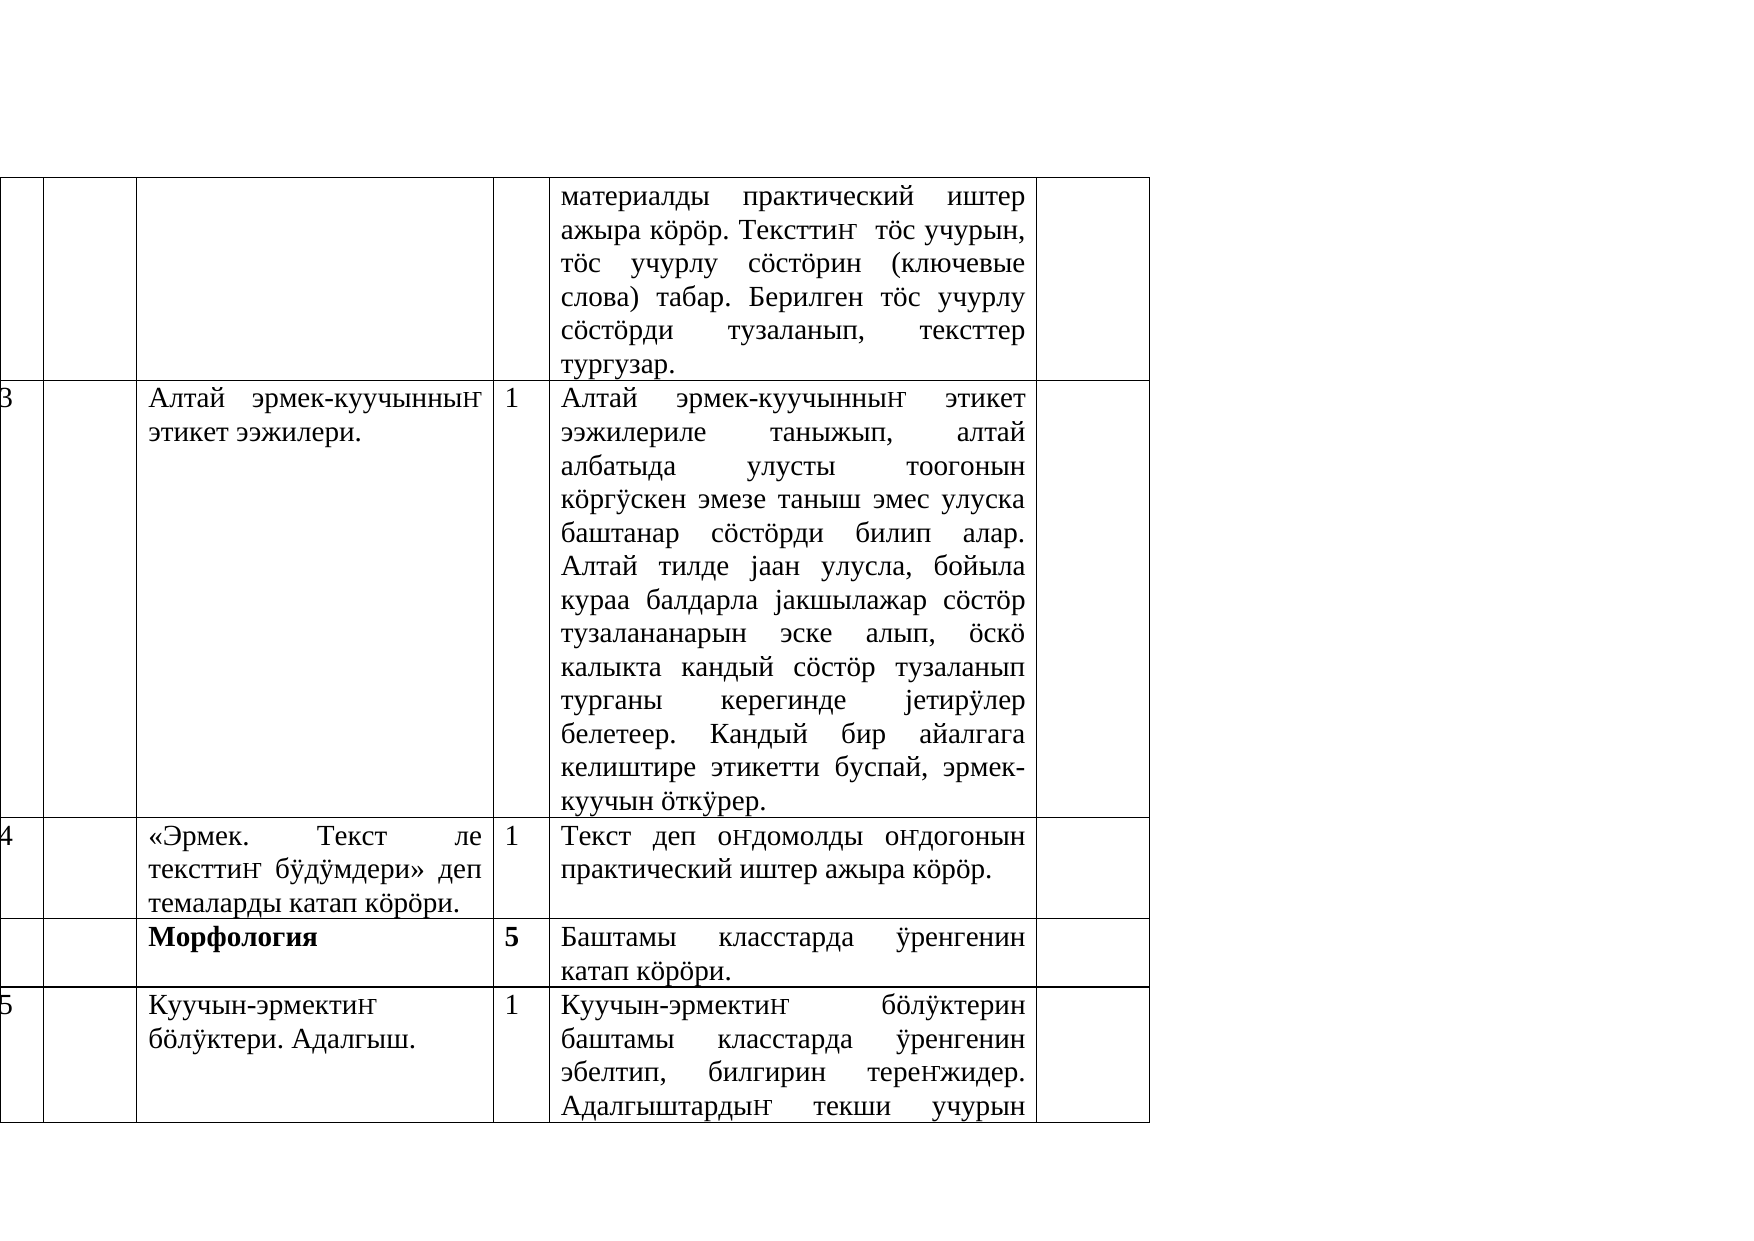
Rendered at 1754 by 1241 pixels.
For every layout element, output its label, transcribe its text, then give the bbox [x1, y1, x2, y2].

table_cell [1, 919, 43, 986]
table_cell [137, 988, 493, 1122]
table_cell [44, 818, 136, 918]
table_cell 1 [494, 988, 549, 1122]
table_cell Текст деп оҤдомолды оҤдогонын практический иштер ажыра кöрöр. [550, 818, 1036, 918]
table_cell [1037, 919, 1149, 986]
table_cell [44, 988, 136, 1122]
table_cell [1037, 988, 1149, 1122]
table_cell Алтай эрмек-куучынныҤ этикет ээжилериле таныжып, алтай албатыда улусты тоогонын кöргӱскен эмезе таныш эмес улуска баштанар сöстöрди билип алар. Алтай тилде jаан улусла, бойыла кураа балдарла jакшылажар сöстöр тузалананарын эске алып, öскö калыкта кандый сöстöр тузаланып турганы керегинде jетирӱлер белетеер. Кандый бир айалгага келиштире этикетти буспай, эрмек-куучын öткӱрер. [550, 381, 1036, 817]
table_cell 1 [494, 178, 549, 379]
table_cell [44, 919, 136, 986]
table_cell [1037, 818, 1149, 918]
table_cell [44, 381, 136, 817]
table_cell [137, 178, 493, 379]
table_cell 2 [1, 178, 43, 379]
table_cell 1 [494, 381, 549, 817]
table_cell 1 [494, 818, 549, 918]
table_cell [550, 988, 1036, 1122]
table_cell [1037, 178, 1149, 379]
table_cell [44, 178, 136, 379]
table_cell Баштамы класстарда ӱренгенин катап кöрöри. [550, 919, 1036, 986]
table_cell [550, 178, 1036, 379]
table_cell Алтай эрмек-куучынныҤ этикет ээжилери. [137, 381, 493, 817]
table_cell «Эрмек. Текст ле тексттиҤ бӱдӱмдери» деп темаларды катап кöрöри. [137, 818, 493, 918]
table_cell 3 [1, 381, 43, 817]
table_cell 5 [494, 919, 549, 986]
table_cell 5 [1, 988, 43, 1122]
table_cell [1037, 381, 1149, 817]
table_cell Морфология [137, 919, 493, 986]
table_cell 4 [1, 818, 43, 918]
